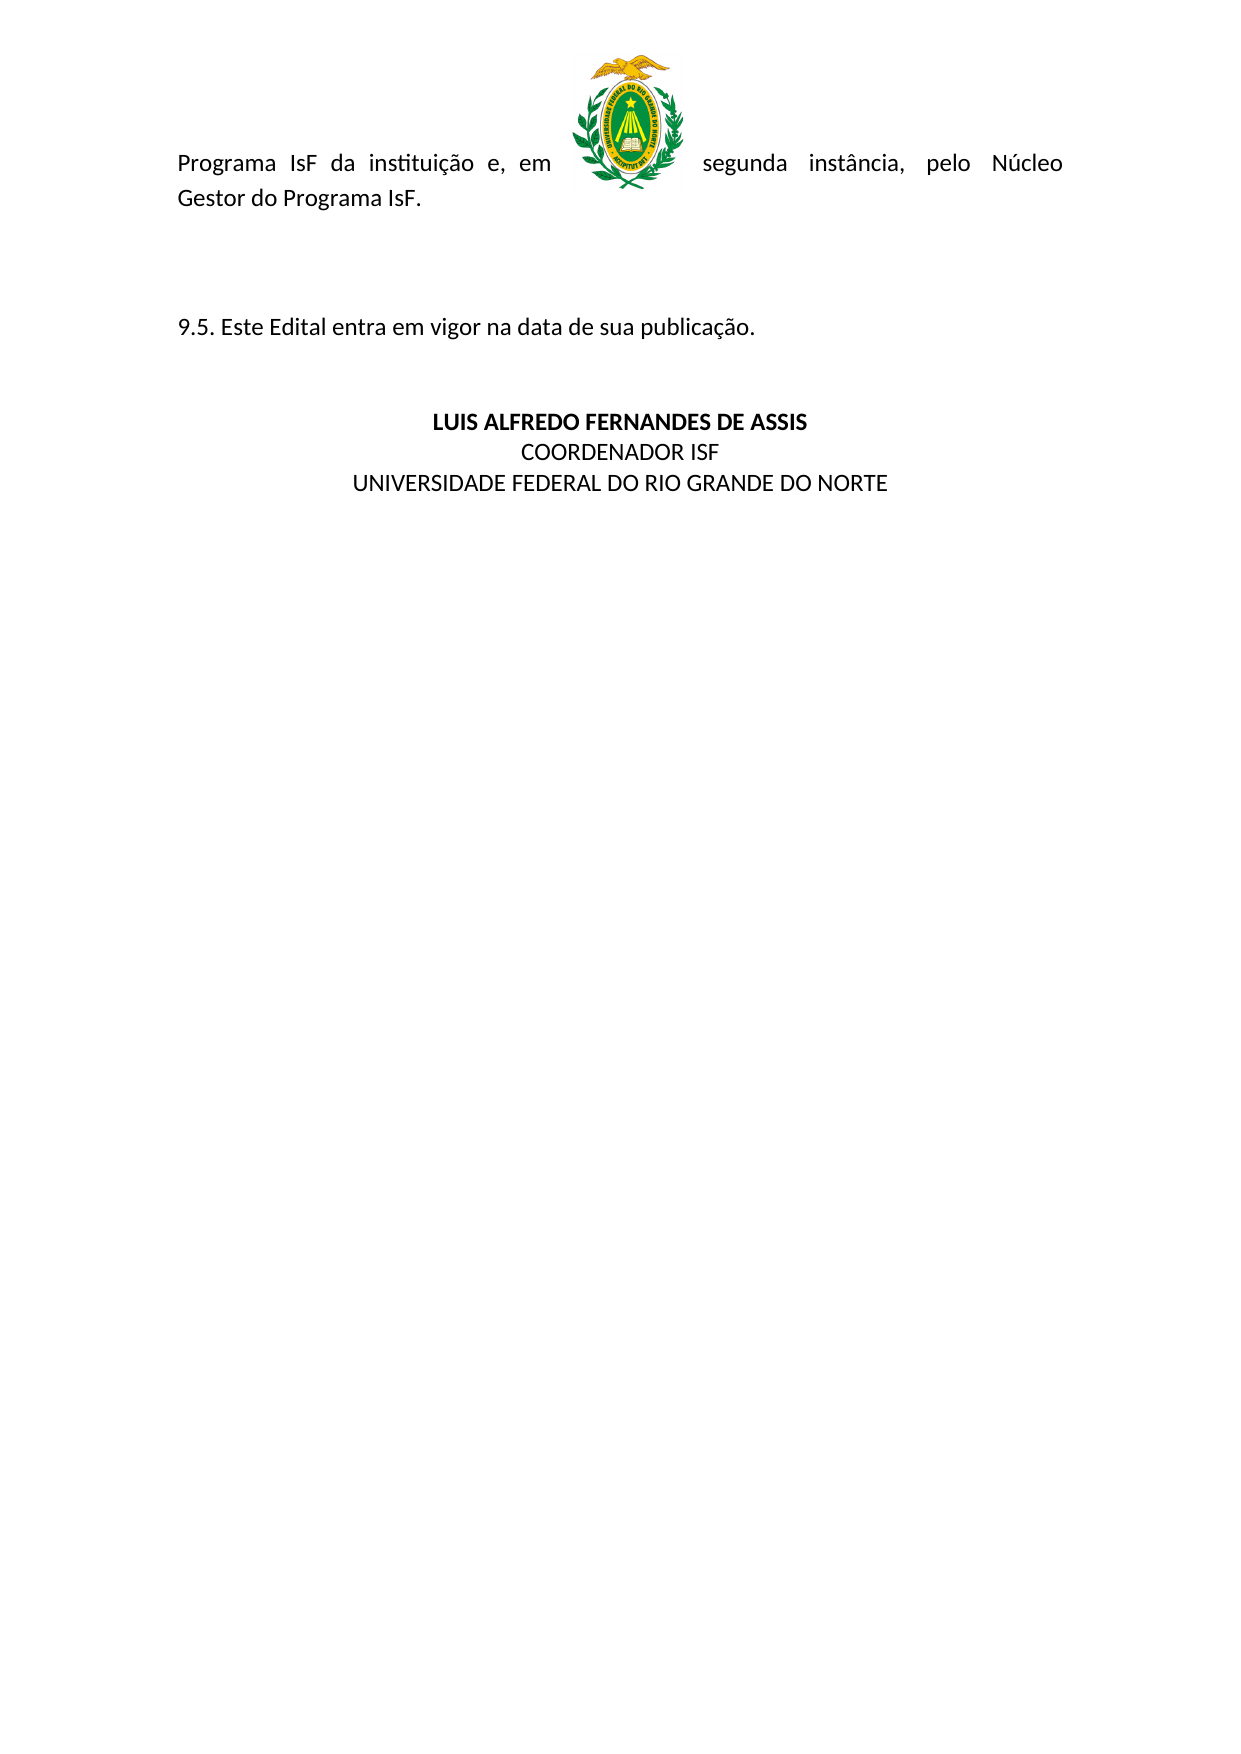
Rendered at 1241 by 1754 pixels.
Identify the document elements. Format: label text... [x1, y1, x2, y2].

text UNIVERSIDADE FEDERAL DO RIO GRANDE DO NORTE [177, 467, 1063, 497]
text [177, 148, 1063, 213]
text COORDENADOR ISF [177, 436, 1063, 467]
picture [571, 53, 684, 192]
text 9.5. Este Edital entra em vigor na data de sua publicação. [177, 311, 1063, 341]
text LUIS ALFREDO FERNANDES DE ASSIS [177, 406, 1063, 436]
